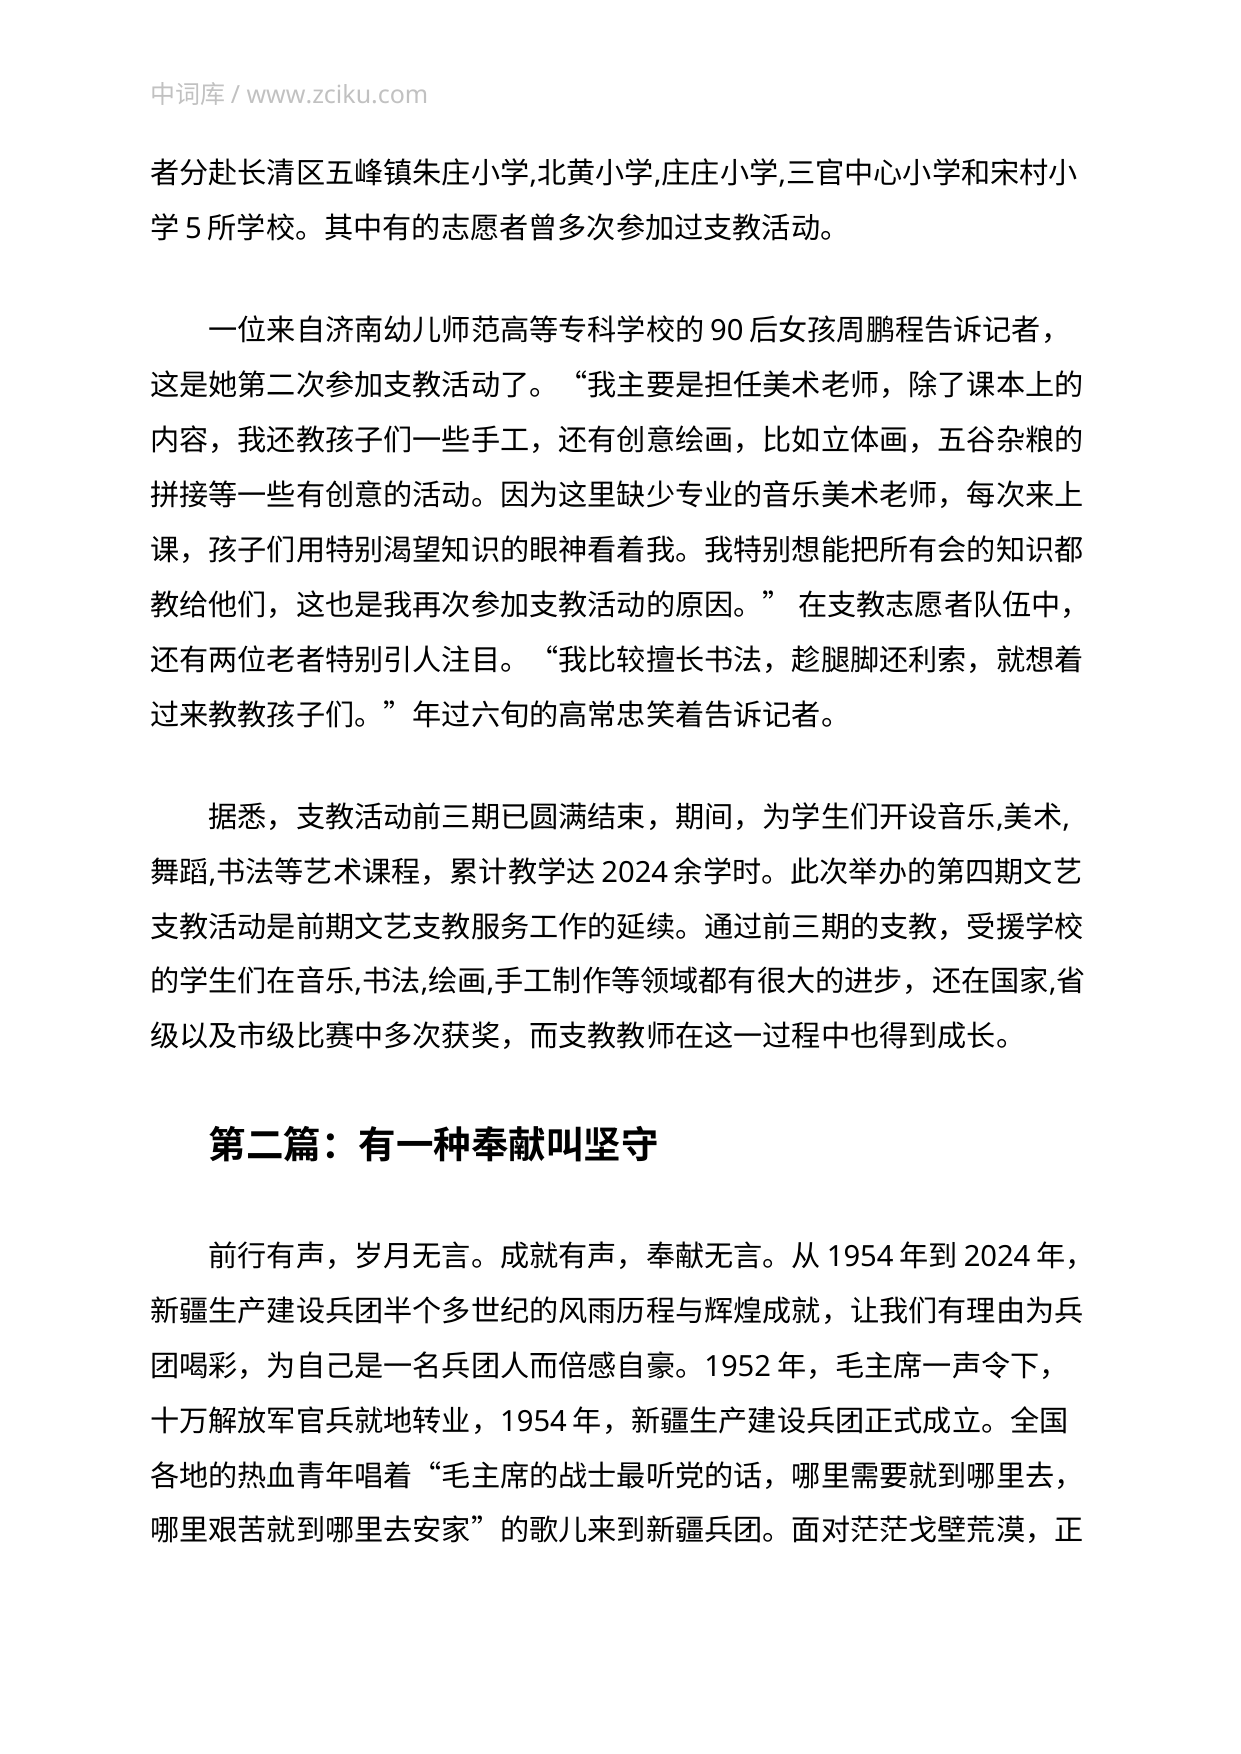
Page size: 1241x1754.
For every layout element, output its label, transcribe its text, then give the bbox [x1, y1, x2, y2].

text 据悉，支教活动前三期已圆满结束，期间，为学生们开设音乐,美术,舞蹈,书法等艺术课程，累计教学达2024余学时。此次举办的第四期文艺支教活动是前期文艺支教服务工作的延续。通过前三期的支教，受援学校的学生们在音乐,书法,绘画,手工制作等领域都有很大的进步，还在国家,省级以及市级比赛中多次获奖，而支教教师在这一过程中也得到成长。 [150, 793, 1090, 1055]
text 第二篇：有一种奉献叫坚守 [150, 1115, 1090, 1169]
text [150, 150, 1090, 247]
text 一位来自济南幼儿师范高等专科学校的90后女孩周鹏程告诉记者，这是她第二次参加支教活动了。“我主要是担任美术老师，除了课本上的内容，我还教孩子们一些手工，还有创意绘画，比如立体画，五谷杂粮的拼接等一些有创意的活动。因为这里缺少专业的音乐美术老师，每次来上课，孩子们用特别渴望知识的眼神看着我。我特别想能把所有会的知识都教给他们，这也是我再次参加支教活动的原因。” 在支教志愿者队伍中，还有两位老者特别引人注目。“我比较擅长书法，趁腿脚还利索，就想着过来教教孩子们。”年过六旬的高常忠笑着告诉记者。 [150, 307, 1090, 734]
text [150, 1232, 1090, 1549]
